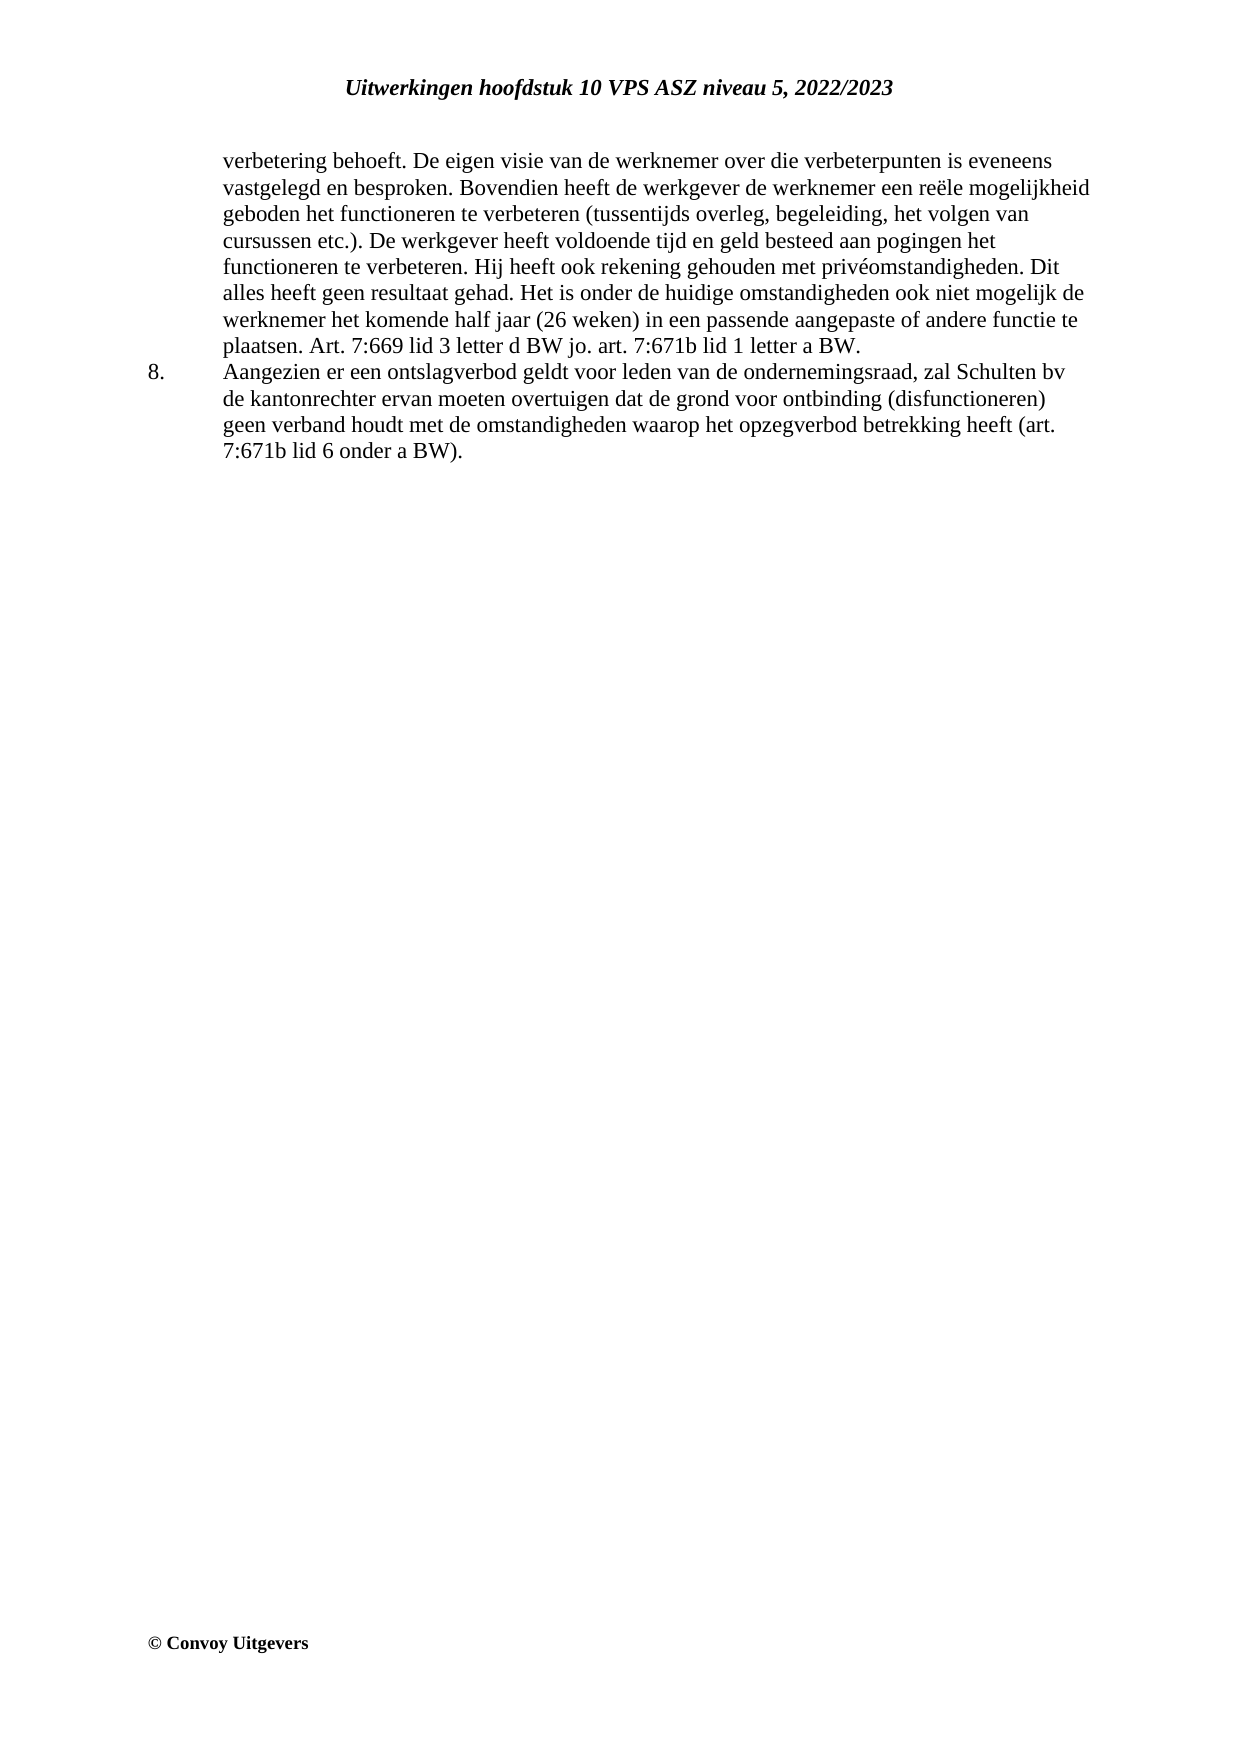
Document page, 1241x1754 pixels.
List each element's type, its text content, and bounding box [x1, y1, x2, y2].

text 8. Aangezien er een ontslagverbod geldt voor leden van de ondernemingsraad, zal Schulten bv de kantonrechter ervan moeten overtuigen dat de grond voor ontbinding (disfunctioneren) geen verband houdt met de omstandigheden waarop het opzegverbod betrekking heeft (art. 7:671b lid 6 onder a BW). [148, 358, 1093, 464]
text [148, 148, 1093, 358]
